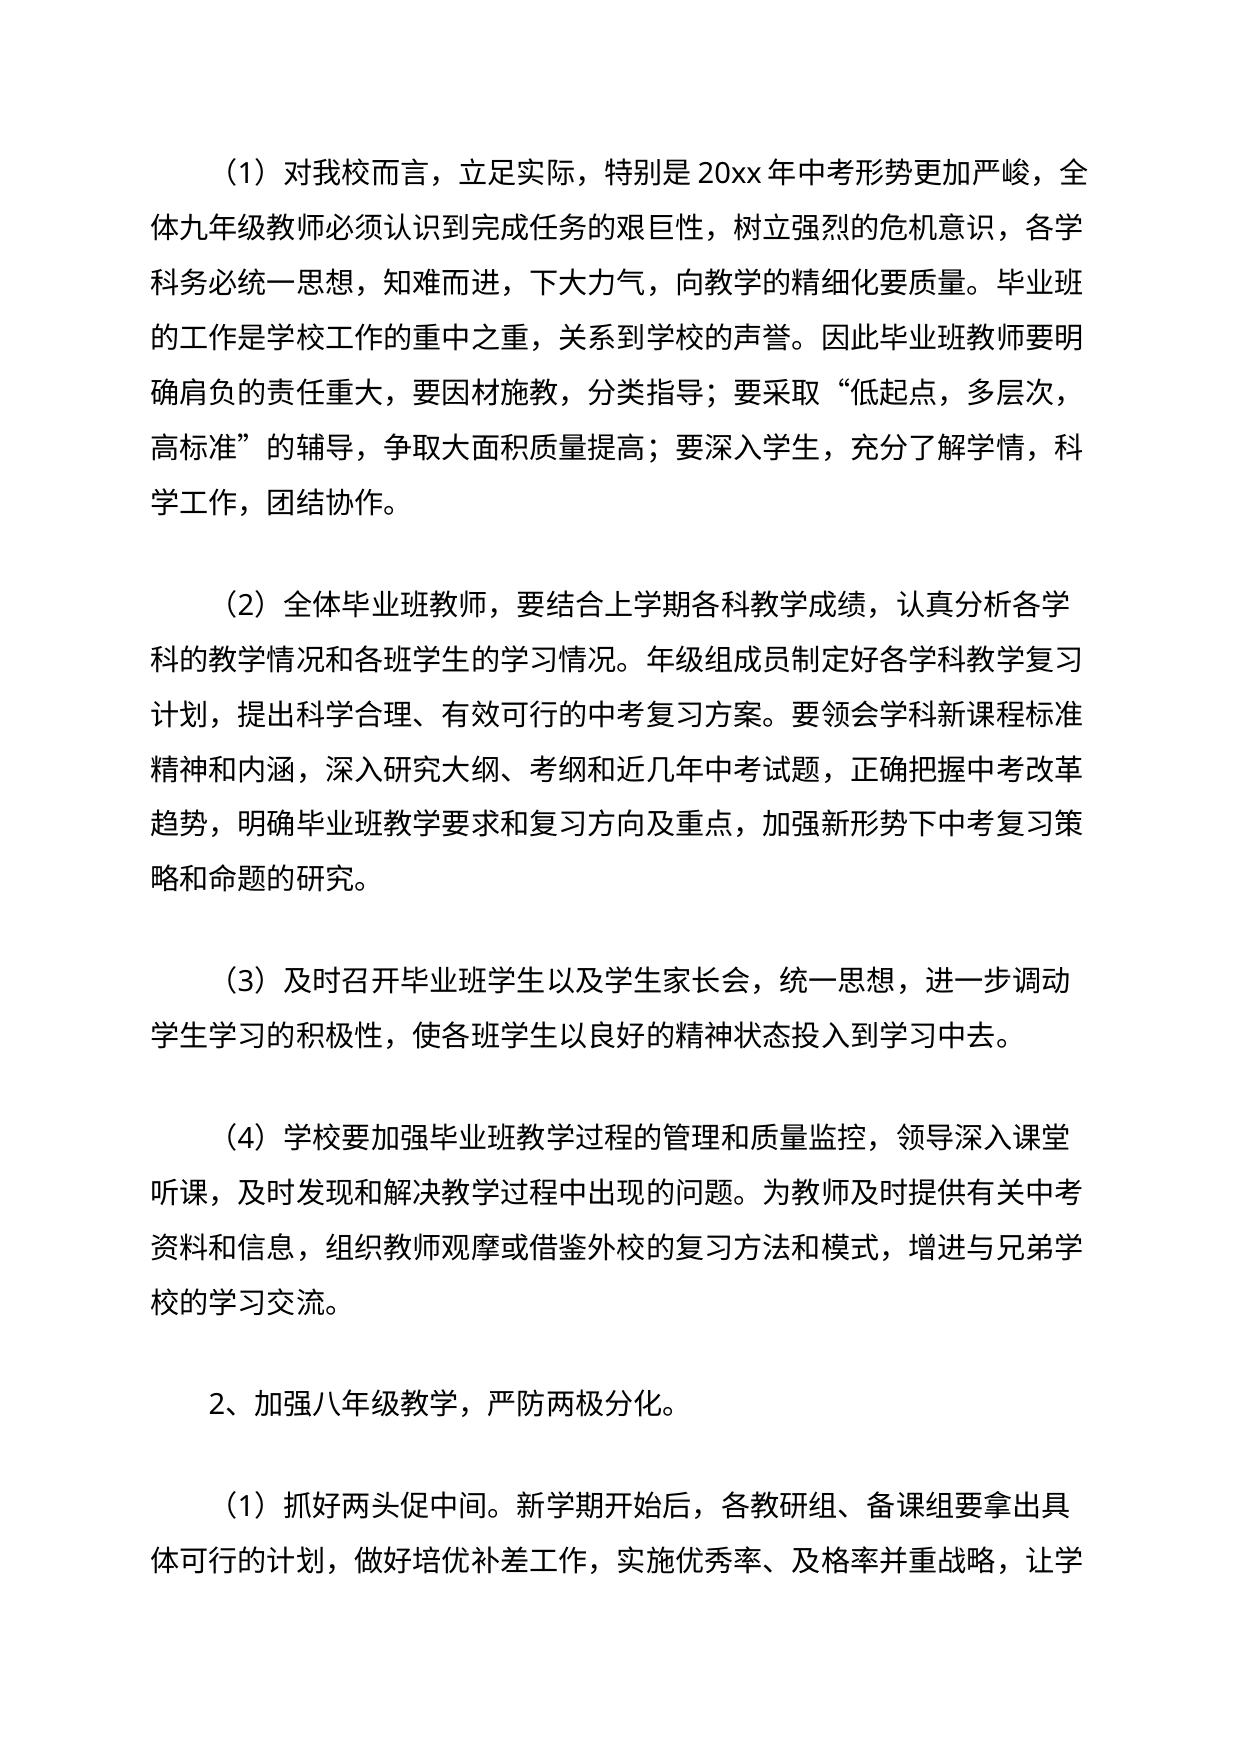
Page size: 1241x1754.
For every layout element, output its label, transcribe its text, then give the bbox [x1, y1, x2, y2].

text （4）学校要加强毕业班教学过程的管理和质量监控，领导深入课堂听课，及时发现和解决教学过程中出现的问题。为教师及时提供有关中考资料和信息，组织教师观摩或借鉴外校的复习方法和模式，增进与兄弟学校的学习交流。 [150, 1114, 1090, 1321]
text （3）及时召开毕业班学生以及学生家长会，统一思想，进一步调动学生学习的积极性，使各班学生以良好的精神状态投入到学习中去。 [150, 958, 1090, 1055]
text 2、加强八年级教学，严防两极分化。 [150, 1381, 1090, 1423]
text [150, 1483, 1090, 1580]
text （1）对我校而言，立足实际，特别是20xx年中考形势更加严峻，全体九年级教师必须认识到完成任务的艰巨性，树立强烈的危机意识，各学科务必统一思想，知难而进，下大力气，向教学的精细化要质量。毕业班的工作是学校工作的重中之重，关系到学校的声誉。因此毕业班教师要明确肩负的责任重大，要因材施教，分类指导；要采取“低起点，多层次，高标准”的辅导，争取大面积质量提高；要深入学生，充分了解学情，科学工作，团结协作。 [150, 150, 1090, 522]
text （2）全体毕业班教师，要结合上学期各科教学成绩，认真分析各学科的教学情况和各班学生的学习情况。年级组成员制定好各学科教学复习计划，提出科学合理、有效可行的中考复习方案。要领会学科新课程标准精神和内涵，深入研究大纲、考纲和近几年中考试题，正确把握中考改革趋势，明确毕业班教学要求和复习方向及重点，加强新形势下中考复习策略和命题的研究。 [150, 581, 1090, 898]
